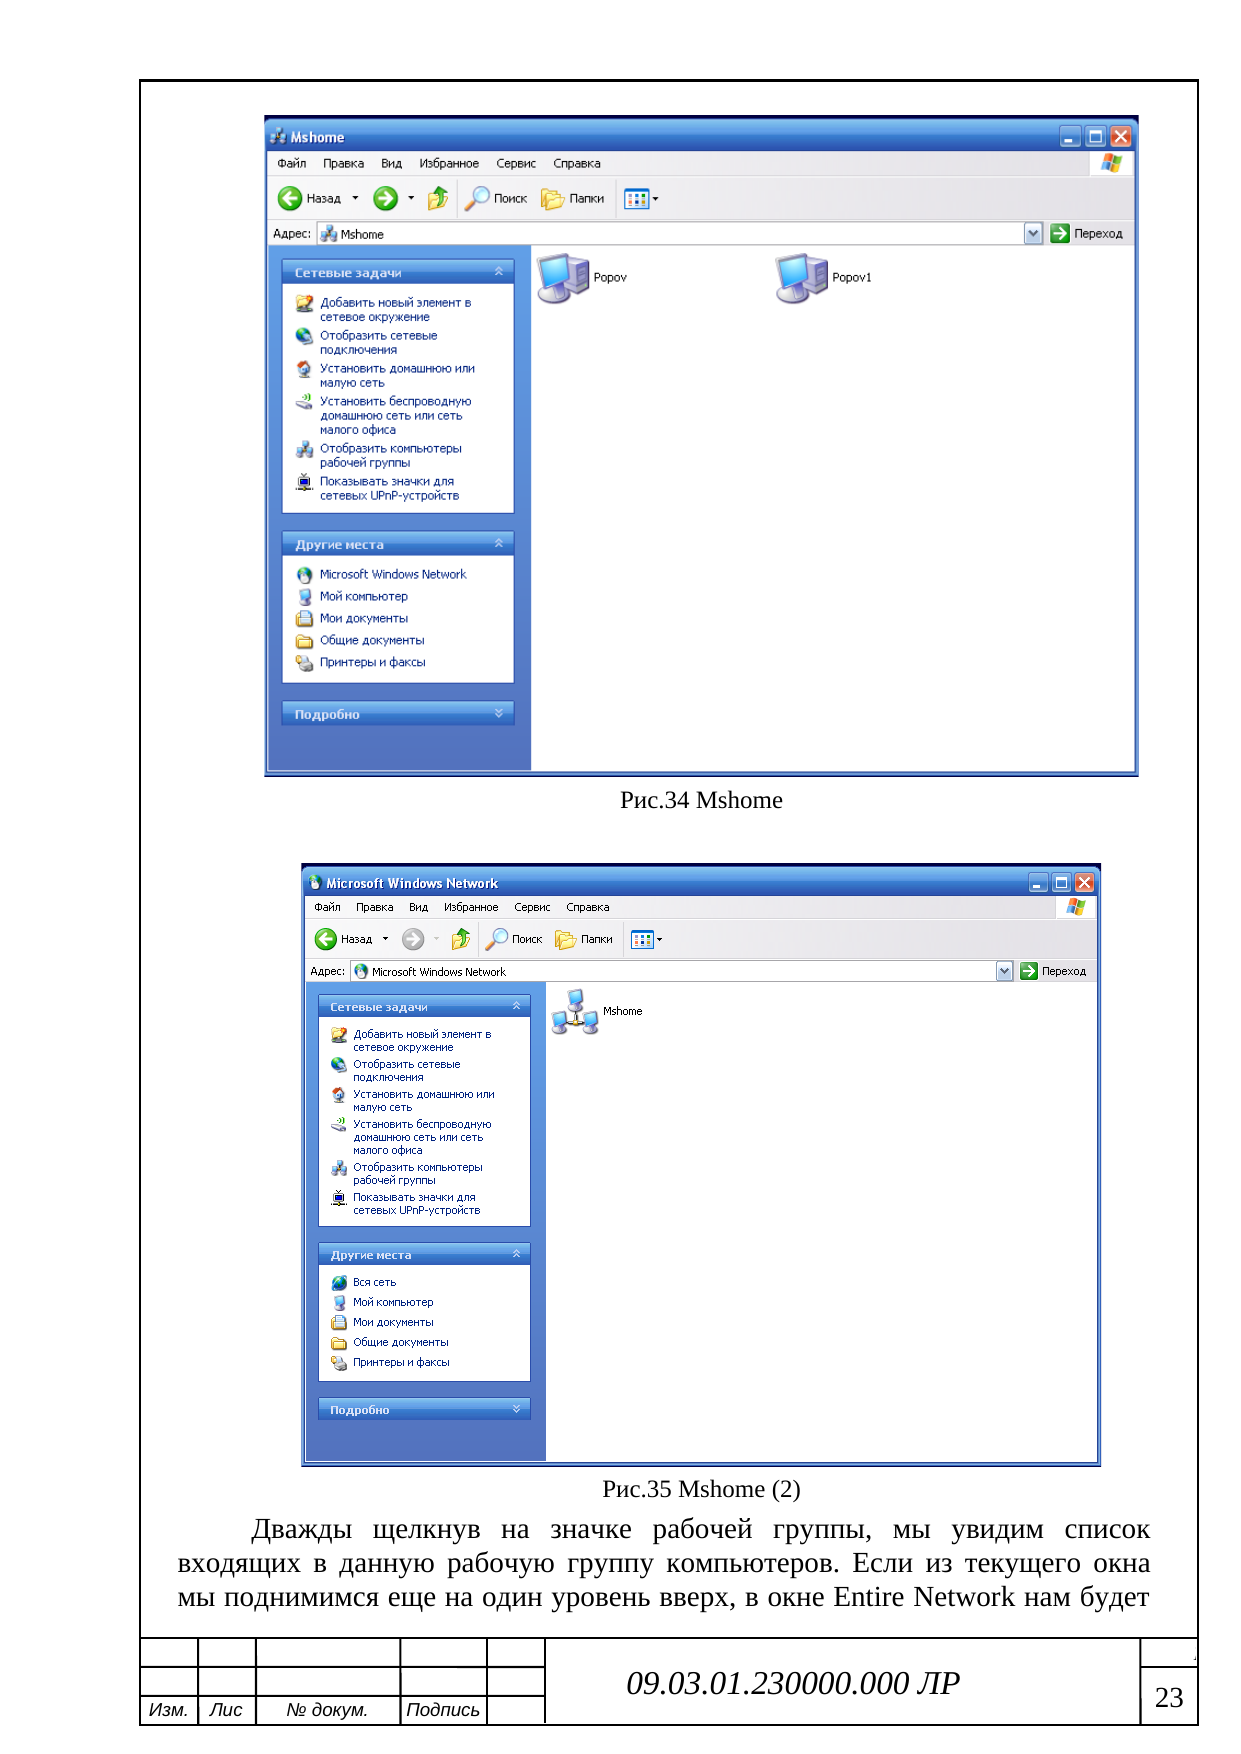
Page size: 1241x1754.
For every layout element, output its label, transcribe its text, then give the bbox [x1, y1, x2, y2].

picture [301, 863, 1102, 1467]
text Рис.35 Mshome (2) [177, 1474, 1152, 1503]
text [177, 1512, 1152, 1612]
picture [264, 115, 1139, 777]
text Рис.34 Mshome [177, 785, 1152, 814]
